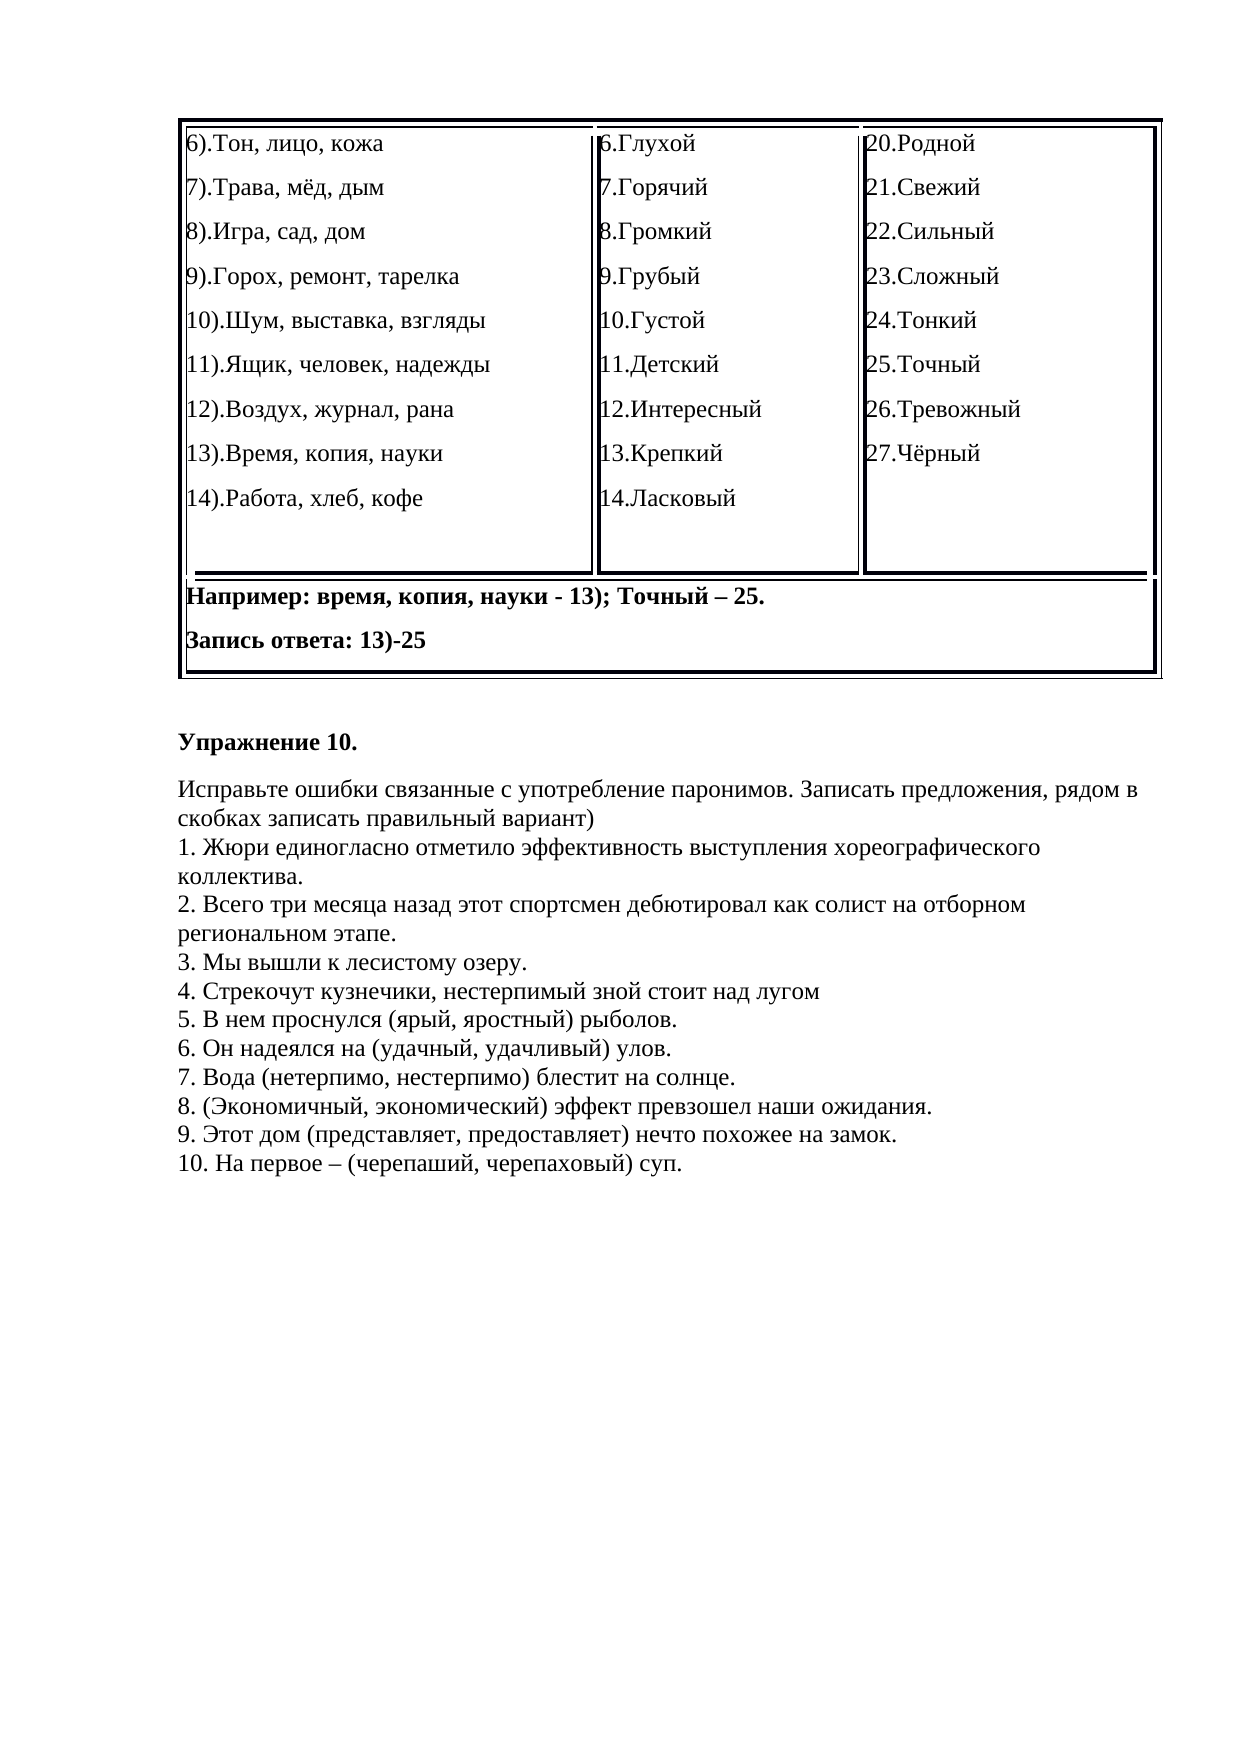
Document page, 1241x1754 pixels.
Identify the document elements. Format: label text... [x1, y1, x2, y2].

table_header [183, 122, 596, 571]
text 5. В нем проснулся (ярый, яростный) рыболов. 6. Он надеялся на (удачный, удачливый) улов. 7. Вода (нетерпимо, нестерпимо) блестит на солнце. 8. (Экономичный, экономический) эффект превзошел наши ожидания. 9. Этот дом (представляет, предоставляет) нечто похожее на замок. 10. На первое – (черепаший, черепаховый) суп. [177, 1004, 1152, 1177]
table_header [863, 122, 1158, 571]
text 4. Стрекочут кузнечики, нестерпимый зной стоит над лугом [177, 976, 1152, 1004]
table_cell Например: время, копия, науки - 13); Точный – 25. Запись ответа: 13)-25 [183, 571, 1158, 669]
text Упражнение 10. [177, 727, 1152, 756]
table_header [596, 122, 862, 571]
text Исправьте ошибки связанные с употребление паронимов. Записать предложения, рядом в скобках записать правильный вариант) 1. Жюри единогласно отметило эффективность выступления хореографического коллектива. 2. Всего три месяца назад этот спортсмен дебютировал как солист на отборном региональном этапе. 3. Мы вышли к лесистому озеру. [177, 774, 1152, 976]
